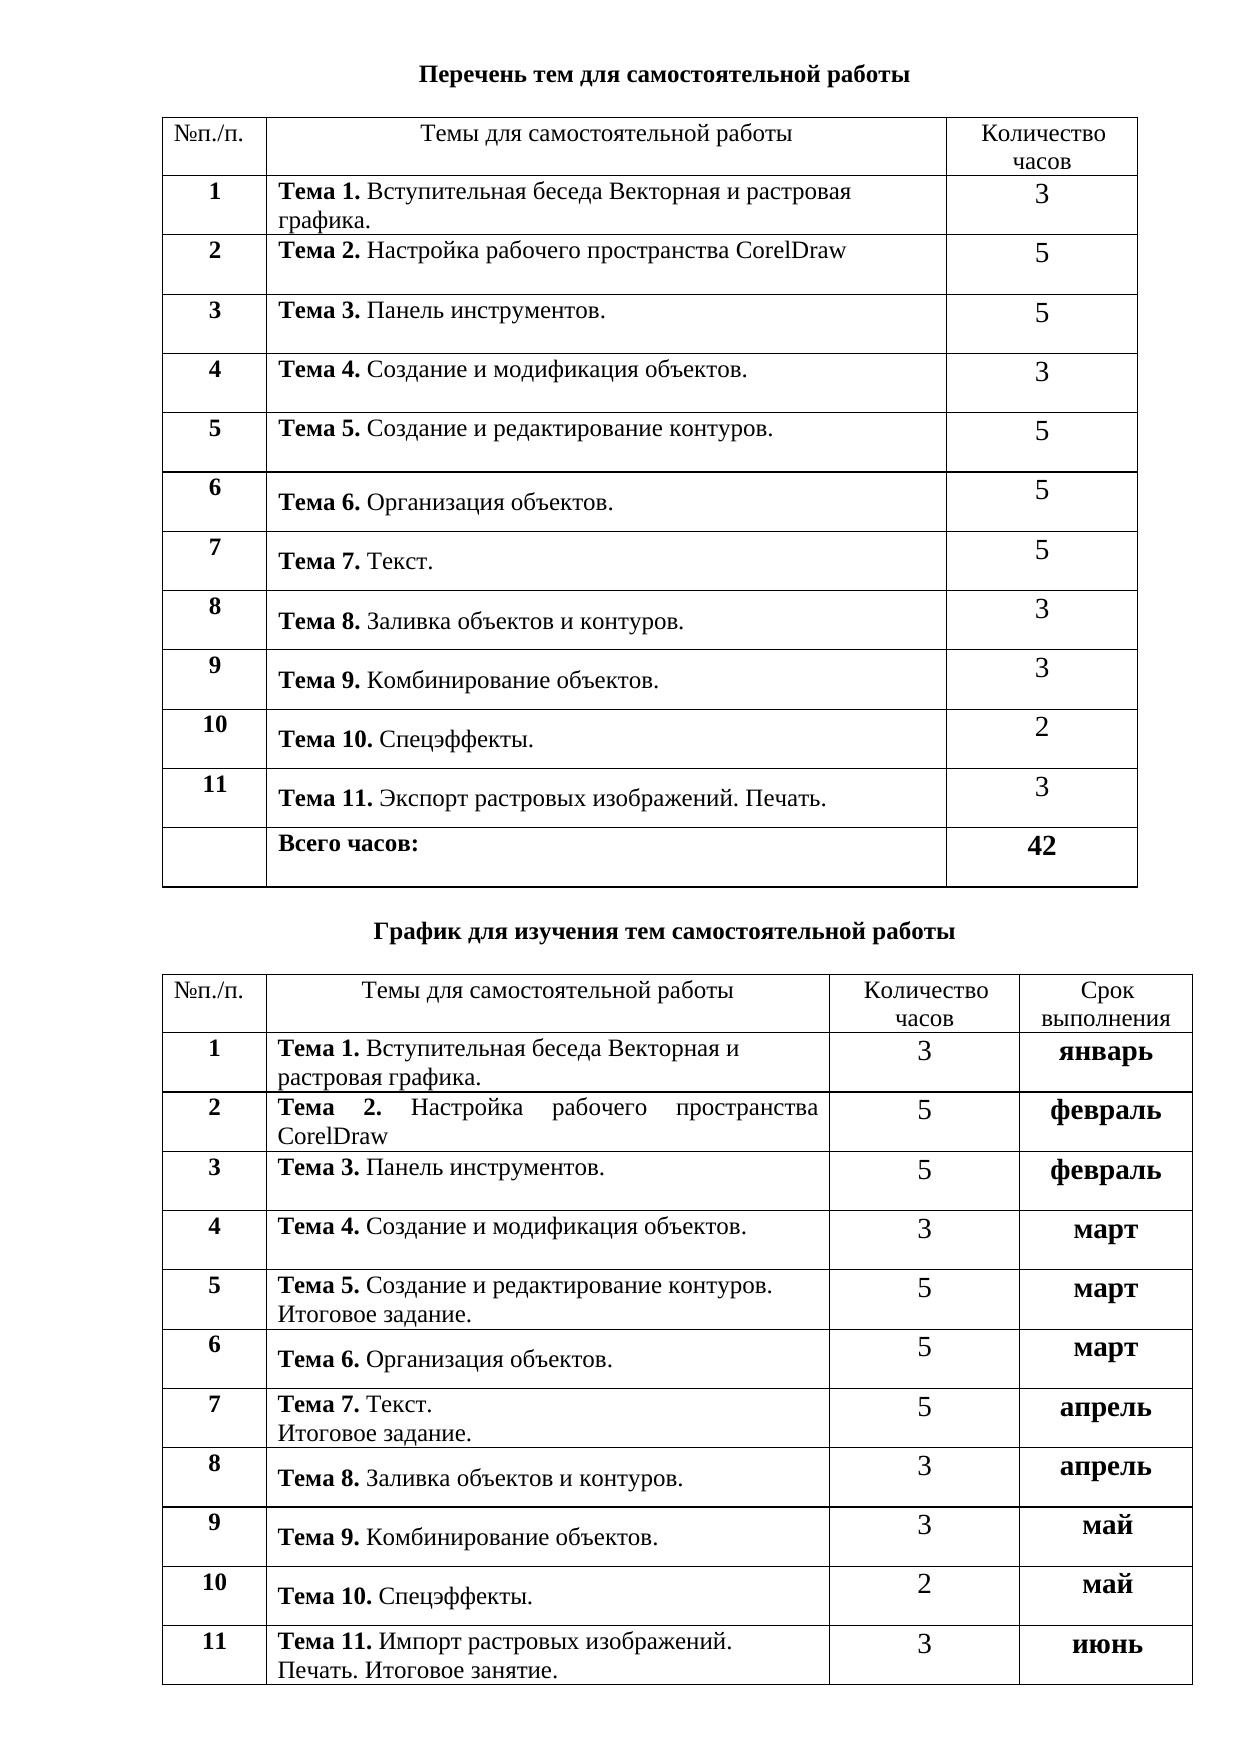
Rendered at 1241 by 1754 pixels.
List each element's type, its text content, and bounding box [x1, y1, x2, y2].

table_header №п./п. [163, 975, 266, 1032]
table_cell Тема 7. Текст. Итоговое задание. [267, 1389, 829, 1447]
table_cell 3 [830, 1508, 1019, 1566]
table_cell 3 [947, 769, 1137, 827]
table_cell апрель [1020, 1389, 1192, 1447]
table_cell Тема 11. Экспорт растровых изображений. Печать. [267, 769, 946, 827]
table_cell Тема 4. Создание и модификация объектов. [267, 354, 946, 412]
table_cell 2 [830, 1567, 1019, 1625]
table_cell Тема 8. Заливка объектов и контуров. [267, 591, 946, 649]
table_cell Тема 10. Спецэффекты. [267, 710, 946, 768]
text График для изучения тем самостоятельной работы [148, 916, 1181, 945]
table_cell 9 [163, 1508, 266, 1566]
table_header Темы для самостоятельной работы [267, 975, 829, 1032]
table_cell Тема 1. Вступительная беседа Векторная и растровая графика. [267, 1033, 829, 1091]
table_cell май [1020, 1508, 1192, 1566]
table_header Количество часов [947, 118, 1137, 175]
table_cell Тема 6. Организация объектов. [267, 473, 946, 531]
table_cell [163, 828, 266, 886]
table_cell Тема 6. Организация объектов. [267, 1330, 829, 1388]
table_cell 3 [947, 650, 1137, 708]
table_cell 5 [947, 413, 1137, 471]
table_cell 3 [830, 1033, 1019, 1091]
table_cell 11 [163, 1626, 266, 1684]
table_cell 4 [163, 1211, 266, 1269]
table_cell 5 [163, 1270, 266, 1328]
table_cell Всего часов: [267, 828, 946, 886]
table_cell 7 [163, 532, 266, 590]
table_cell 42 [947, 828, 1137, 886]
table_cell 9 [163, 650, 266, 708]
table_cell 3 [163, 1152, 266, 1210]
table_cell 5 [163, 413, 266, 471]
table_cell 11 [163, 769, 266, 827]
table_cell 6 [163, 1330, 266, 1388]
table_header Срок выполнения [1020, 975, 1192, 1032]
table_cell 3 [947, 354, 1137, 412]
table_cell 5 [947, 532, 1137, 590]
table_cell Тема 3. Панель инструментов. [267, 1152, 829, 1210]
table_cell Тема 9. Комбинирование объектов. [267, 650, 946, 708]
table_cell Тема 11. Импорт растровых изображений. Печать. Итоговое занятие. [267, 1626, 829, 1684]
table_cell 3 [947, 176, 1137, 234]
table_cell 3 [163, 295, 266, 353]
table_cell Тема 2. Настройка рабочего пространства CorelDraw [267, 1093, 829, 1151]
table_cell 5 [830, 1093, 1019, 1151]
table_cell 4 [163, 354, 266, 412]
table_cell март [1020, 1211, 1192, 1269]
table_cell 10 [163, 710, 266, 768]
table_cell Тема 5. Создание и редактирование контуров. [267, 413, 946, 471]
table_cell апрель [1020, 1448, 1192, 1506]
table_cell Тема 10. Спецэффекты. [267, 1567, 829, 1625]
table_cell 1 [163, 1033, 266, 1091]
text Перечень тем для самостоятельной работы [148, 59, 1181, 88]
table_cell Тема 4. Создание и модификация объектов. [267, 1211, 829, 1269]
table_cell Тема 1. Вступительная беседа Векторная и растровая графика. [267, 176, 946, 234]
table_cell Тема 9. Комбинирование объектов. [267, 1508, 829, 1566]
table_cell 8 [163, 591, 266, 649]
table_cell 5 [830, 1270, 1019, 1328]
table_cell Тема 7. Текст. [267, 532, 946, 590]
table_cell 5 [830, 1152, 1019, 1210]
table_cell март [1020, 1270, 1192, 1328]
table_header Темы для самостоятельной работы [267, 118, 946, 175]
table_cell 1 [163, 176, 266, 234]
table_cell 5 [947, 295, 1137, 353]
table_cell Тема 8. Заливка объектов и контуров. [267, 1448, 829, 1506]
table_cell 5 [830, 1389, 1019, 1447]
table_cell январь [1020, 1033, 1192, 1091]
table_cell 7 [163, 1389, 266, 1447]
table_cell 3 [947, 591, 1137, 649]
table_cell 2 [947, 710, 1137, 768]
table_cell 3 [830, 1626, 1019, 1684]
table_cell 6 [163, 473, 266, 531]
table_cell Тема 5. Создание и редактирование контуров. Итоговое задание. [267, 1270, 829, 1328]
table_cell 3 [830, 1211, 1019, 1269]
table_cell 10 [163, 1567, 266, 1625]
table_cell 5 [830, 1330, 1019, 1388]
table_cell Тема 3. Панель инструментов. [267, 295, 946, 353]
table_cell 8 [163, 1448, 266, 1506]
table_cell 5 [947, 235, 1137, 294]
table_cell февраль [1020, 1152, 1192, 1210]
table_header №п./п. [163, 118, 266, 175]
table_cell май [1020, 1567, 1192, 1625]
table_cell июнь [1020, 1626, 1192, 1684]
table_cell 2 [163, 235, 266, 294]
table_header Количество часов [830, 975, 1019, 1032]
table_cell 3 [830, 1448, 1019, 1506]
table_cell март [1020, 1330, 1192, 1388]
table_cell Тема 2. Настройка рабочего пространства CorelDraw [267, 235, 946, 294]
table_cell февраль [1020, 1093, 1192, 1151]
table_cell 5 [947, 473, 1137, 531]
table_cell 2 [163, 1093, 266, 1151]
